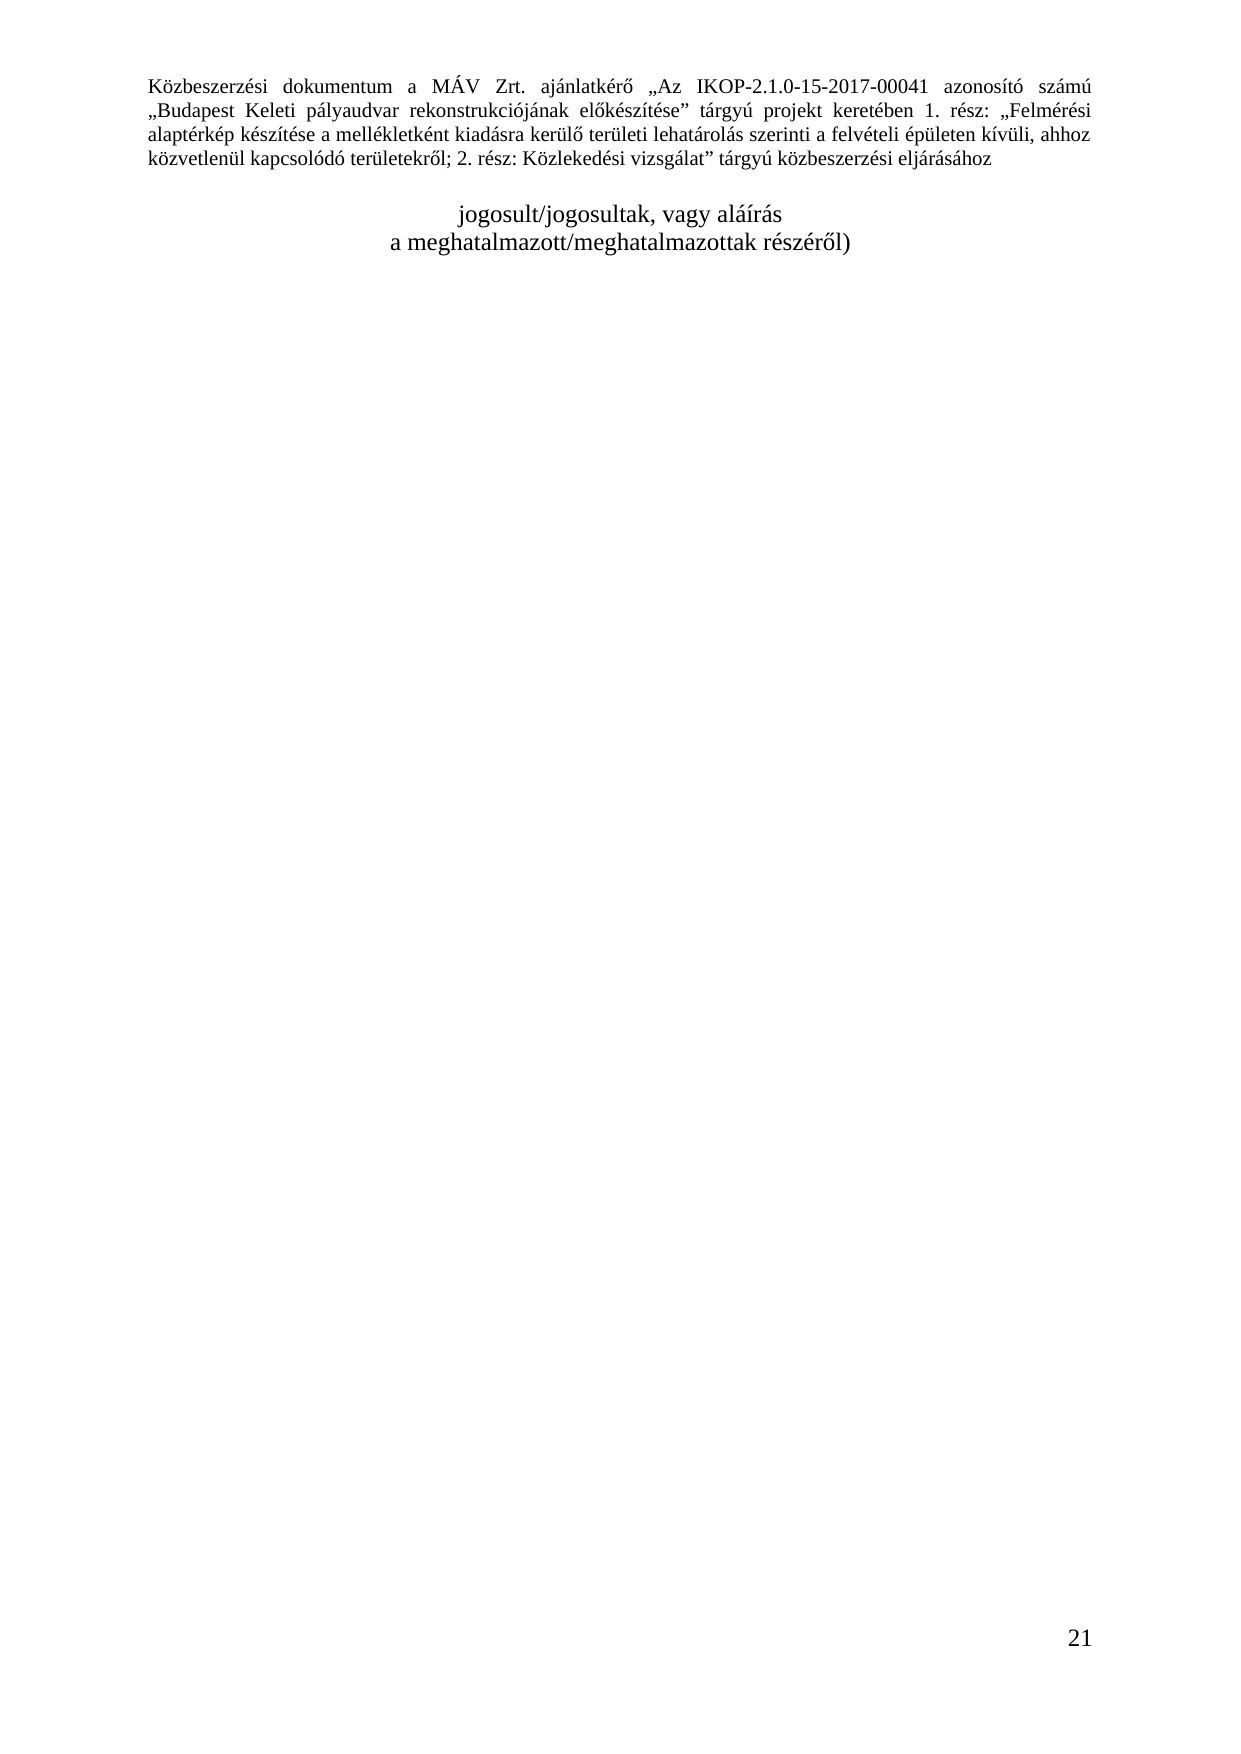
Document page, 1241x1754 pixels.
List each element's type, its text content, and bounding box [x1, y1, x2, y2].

text a meghatalmazott/meghatalmazottak részéről) [148, 227, 1093, 256]
text jogosult/jogosultak, vagy aláírás [148, 199, 1093, 227]
